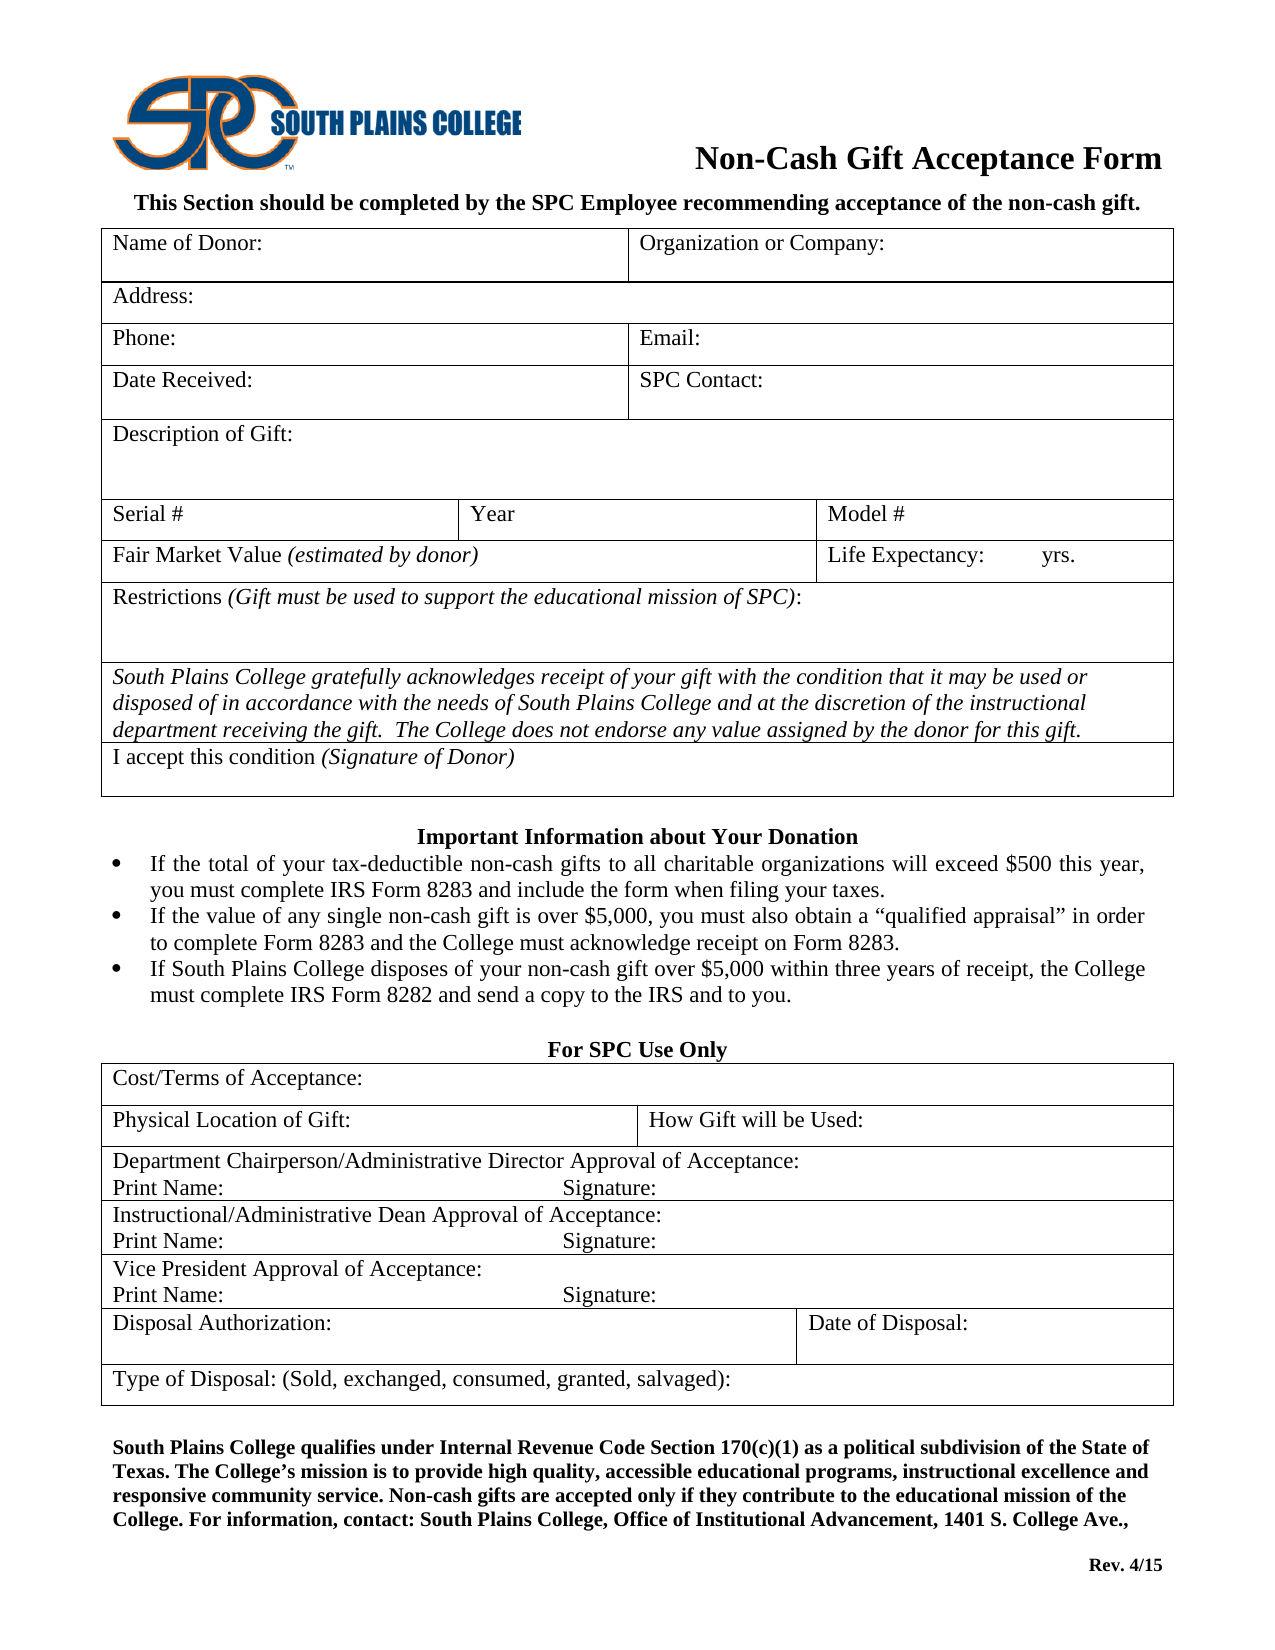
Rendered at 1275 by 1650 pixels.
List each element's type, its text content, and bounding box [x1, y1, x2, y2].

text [112, 1435, 1162, 1531]
table_cell Description of Gift: [102, 420, 1173, 499]
table_cell Disposal Authorization: [102, 1309, 796, 1363]
table_cell Instructional/Administrative Dean Approval of Acceptance: Print Name: Signature: [102, 1201, 1173, 1254]
table_header Cost/Terms of Acceptance: [102, 1064, 1173, 1104]
table_cell Serial # [102, 500, 458, 540]
list If the total of your tax-deductible non-cash gifts to all charitable organizations will exceed $500 this year, you must complete IRS Form 8283 and include the form when filing your taxes. [112, 850, 1147, 902]
list If the value of any single non-cash gift is over $5,000, you must also obtain a “qualified appraisal” in order to complete Form 8283 and the College must acknowledge receipt on Form 8283. [112, 902, 1147, 955]
table_cell Phone: [102, 324, 628, 365]
table_cell Life Expectancy: yrs. [817, 541, 1173, 582]
table_cell Date Received: [102, 366, 628, 418]
table_cell Type of Disposal: (Sold, exchanged, consumed, granted, salvaged): [102, 1365, 1173, 1405]
table_cell SPC Contact: [629, 366, 1173, 418]
table_cell Email: [629, 324, 1173, 365]
table_header Organization or Company: [629, 229, 1173, 281]
list If South Plains College disposes of your non-cash gift over $5,000 within three years of receipt, the College must complete IRS Form 8282 and send a copy to the IRS and to you. [112, 955, 1147, 1008]
table_cell Restrictions (Gift must be used to support the educational mission of SPC): [102, 583, 1173, 662]
table_cell Year [459, 500, 816, 540]
table_cell How Gift will be Used: [638, 1106, 1173, 1146]
table_cell Department Chairperson/Administrative Director Approval of Acceptance: Print Name: Signature: [102, 1147, 1173, 1200]
text Non-Cash Gift Acceptance Form [112, 75, 1162, 176]
table_cell Fair Market Value (estimated by donor) [102, 541, 816, 582]
table_cell Model # [817, 500, 1173, 540]
text For SPC Use Only [112, 1037, 1162, 1063]
table_cell South Plains College gratefully acknowledges receipt of your gift with the condition that it may be used or disposed of in accordance with the needs of South Plains College and at the discretion of the instructional department receiving the gift. The College does not endorse any value assigned by the donor for this gift. [102, 663, 1173, 742]
table_header Name of Donor: [102, 229, 628, 281]
table_cell Vice President Approval of Acceptance: Print Name: Signature: [102, 1255, 1173, 1307]
text Important Information about Your Donation [112, 823, 1162, 850]
table_cell Date of Disposal: [797, 1309, 1173, 1363]
table_cell Address: [102, 283, 1173, 323]
text This Section should be completed by the SPC Employee recommending acceptance of the non-cash gift. [112, 189, 1162, 215]
table_cell I accept this condition (Signature of Donor) [102, 743, 1173, 796]
table_cell Physical Location of Gift: [102, 1106, 637, 1146]
